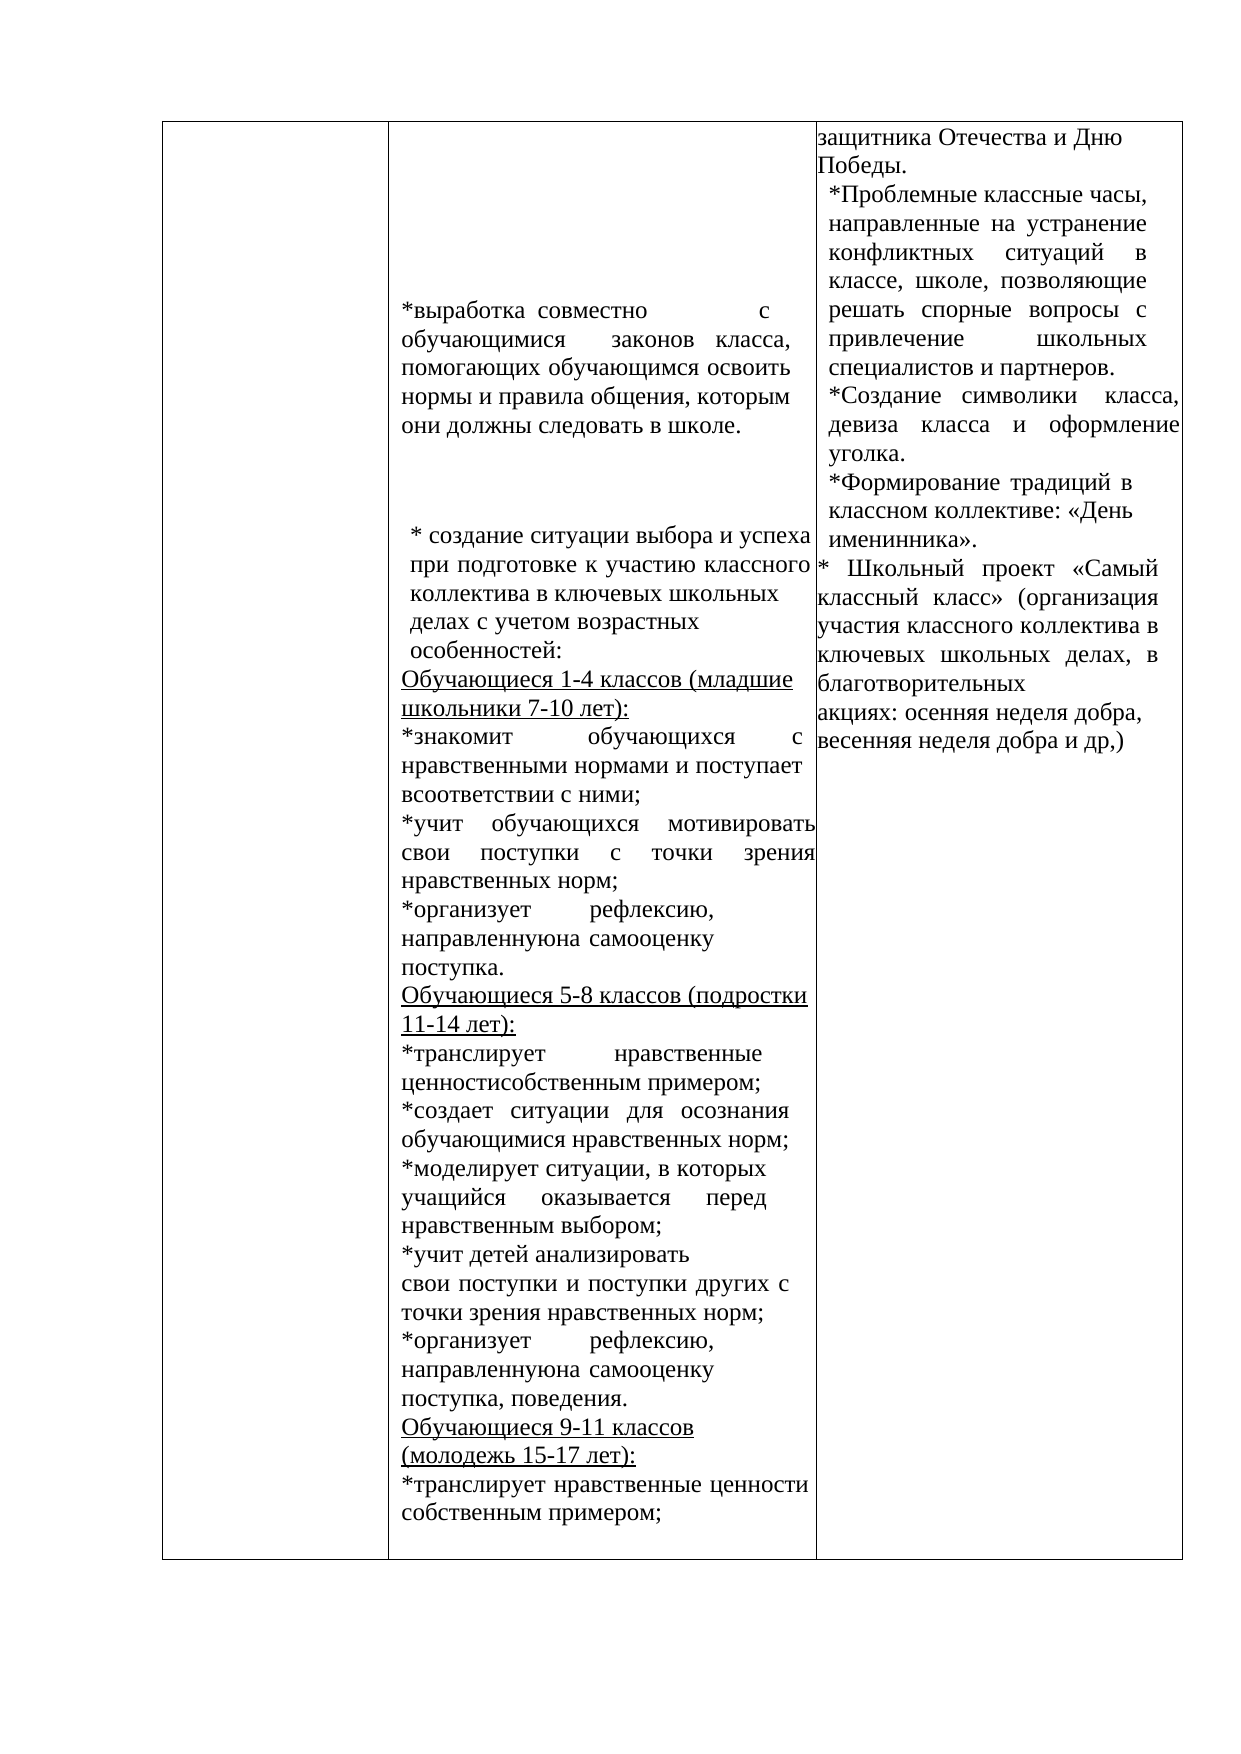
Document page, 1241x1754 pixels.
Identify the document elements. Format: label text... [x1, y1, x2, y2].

table_cell [163, 122, 388, 1558]
table_cell защитника Отечества и Дню Победы. *Проблемные классные часы, направленные на устранение конфликтных ситуаций в классе, школе, позволяющие решать спорные вопросы с привлечение школьных специалистов и партнеров. *Создание символики класса, девиза класса и оформление уголка. *Формирование традиций в классном коллективе: «День именинника». * Школьный проект «Самый классный класс» (организация участия классного коллектива в ключевых школьных делах, в благотворительных акциях: осенняя неделя добра, весенняя неделя добра и др,) [817, 122, 1182, 1558]
table_cell *выработка совместно с обучающимися законов класса, помогающих обучающимся освоить нормы и правила общения, которым они должны следовать в школе. * создание ситуации выбора и успеха при подготовке к участию классного коллектива в ключевых школьных делах с учетом возрастных особенностей: Обучающиеся 1-4 классов (младшие школьники 7-10 лет): *знакомит обучающихся с нравственными нормами и поступает всоответствии с ними; *учит обучающихся мотивировать свои поступки с точки зрения нравственных норм; *организует рефлексию, направленнуюна самооценку поступка. Обучающиеся 5-8 классов (подростки 11-14 лет): *транслирует нравственные ценностисобственным примером; *создает ситуации для осознания обучающимися нравственных норм; *моделирует ситуации, в которых учащийся оказывается перед нравственным выбором; *учит детей анализировать свои поступки и поступки других с точки зрения нравственных норм; *организует рефлексию, направленнуюна самооценку поступка, поведения. Обучающиеся 9-11 классов (молодежь 15-17 лет): *транслирует нравственные ценности собственным примером; [389, 122, 816, 1558]
